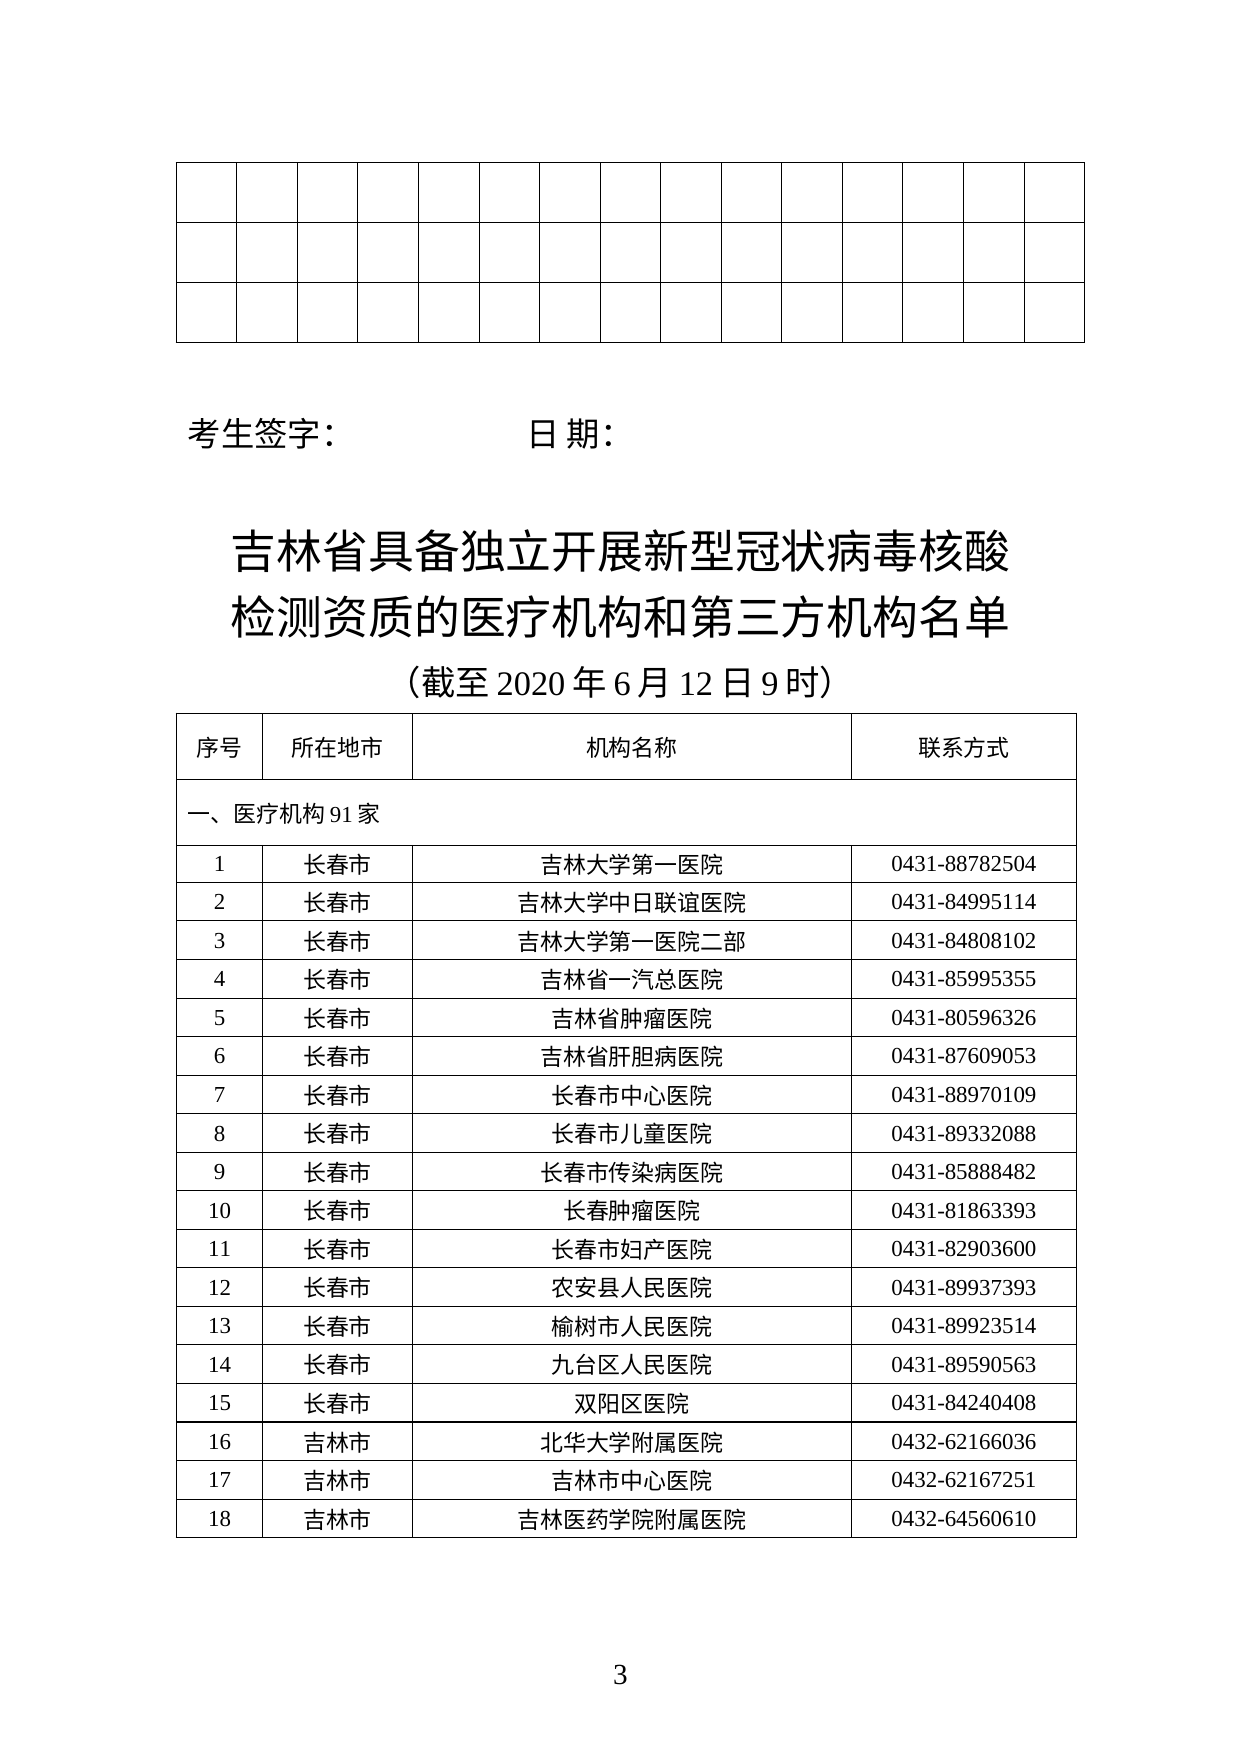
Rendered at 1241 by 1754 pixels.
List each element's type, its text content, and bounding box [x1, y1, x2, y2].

table_cell 0431-89923514 [852, 1307, 1076, 1344]
table_cell [480, 283, 539, 342]
table_cell 6 [177, 1037, 262, 1074]
table_cell [237, 223, 297, 282]
table_cell 0431-81863393 [852, 1191, 1076, 1229]
table_cell 11 [177, 1230, 262, 1267]
table_cell 一、医疗机构91家 [177, 780, 1076, 845]
table_cell [177, 223, 236, 282]
table_header [782, 163, 842, 222]
table_cell [661, 223, 721, 282]
table_cell [722, 223, 781, 282]
table_cell 9 [177, 1153, 262, 1190]
table_header [903, 163, 963, 222]
table_cell [540, 223, 600, 282]
table_cell [964, 223, 1024, 282]
table_cell 长春市中心医院 [413, 1076, 851, 1113]
table_cell 0431-87609053 [852, 1037, 1076, 1074]
table_cell 长春市 [263, 960, 412, 997]
table_cell [843, 223, 902, 282]
table_cell [480, 223, 539, 282]
table_cell [298, 283, 357, 342]
table_cell 8 [177, 1114, 262, 1152]
table_header [298, 163, 357, 222]
table_cell 吉林大学中日联谊医院 [413, 883, 851, 920]
table_cell [903, 223, 963, 282]
table_cell [419, 223, 479, 282]
table_header 序号 [177, 714, 262, 779]
table_cell [1025, 223, 1084, 282]
table_cell 0431-89332088 [852, 1114, 1076, 1152]
text （截至2020年6月12日9时） [187, 648, 1053, 713]
table_header [601, 163, 660, 222]
table_header [964, 163, 1024, 222]
table_cell 长春市 [263, 883, 412, 920]
table_header [722, 163, 781, 222]
table_cell 长春肿瘤医院 [413, 1191, 851, 1229]
table_header [1025, 163, 1084, 222]
table_cell [782, 223, 842, 282]
table_cell 长春市 [263, 1191, 412, 1229]
table_cell 10 [177, 1191, 262, 1229]
table_cell 吉林医药学院附属医院 [413, 1500, 851, 1537]
table_cell 14 [177, 1345, 262, 1383]
table_cell 吉林大学第一医院二部 [413, 921, 851, 959]
table_cell 长春市传染病医院 [413, 1153, 851, 1190]
table_cell [177, 283, 236, 342]
table_cell 15 [177, 1384, 262, 1421]
table_cell 吉林省一汽总医院 [413, 960, 851, 997]
table_header [480, 163, 539, 222]
table_cell 0431-82903600 [852, 1230, 1076, 1267]
table_cell 长春市 [263, 921, 412, 959]
table_cell 0432-64560610 [852, 1500, 1076, 1537]
table_cell 长春市 [263, 1230, 412, 1267]
table_cell [540, 283, 600, 342]
table_header 所在地市 [263, 714, 412, 779]
table_cell 0431-84240408 [852, 1384, 1076, 1421]
table_cell [1025, 283, 1084, 342]
table_cell [661, 283, 721, 342]
table_cell 0431-84995114 [852, 883, 1076, 920]
table_cell 0431-88782504 [852, 846, 1076, 882]
table_cell 长春市 [263, 846, 412, 882]
table_cell [358, 223, 418, 282]
table_cell 长春市 [263, 1345, 412, 1383]
table_header [358, 163, 418, 222]
table_cell 长春市 [263, 1037, 412, 1074]
table_cell 0431-80596326 [852, 999, 1076, 1036]
table_cell 2 [177, 883, 262, 920]
table_cell 0431-84808102 [852, 921, 1076, 959]
table_cell 长春市妇产医院 [413, 1230, 851, 1267]
table_cell [601, 283, 660, 342]
table_header [843, 163, 902, 222]
text 检测资质的医疗机构和第三方机构名单 [187, 581, 1053, 648]
table_cell [722, 283, 781, 342]
table_cell 0431-89937393 [852, 1268, 1076, 1306]
table_cell 长春市 [263, 1076, 412, 1113]
table_cell 双阳区医院 [413, 1384, 851, 1421]
table_cell [782, 283, 842, 342]
table_cell 长春市 [263, 1384, 412, 1421]
table_cell 3 [177, 921, 262, 959]
table_cell 17 [177, 1461, 262, 1498]
table_header 机构名称 [413, 714, 851, 779]
table_cell 吉林省肝胆病医院 [413, 1037, 851, 1074]
table_cell [237, 283, 297, 342]
text 考生签字： 日 期： [187, 400, 1053, 458]
table_cell 0431-85995355 [852, 960, 1076, 997]
table_cell 5 [177, 999, 262, 1036]
table_cell 0431-89590563 [852, 1345, 1076, 1383]
table_cell 吉林省肿瘤医院 [413, 999, 851, 1036]
table_cell 九台区人民医院 [413, 1345, 851, 1383]
table_cell [358, 283, 418, 342]
table_cell 吉林大学第一医院 [413, 846, 851, 882]
table_cell 13 [177, 1307, 262, 1344]
table_cell 18 [177, 1500, 262, 1537]
table_header [540, 163, 600, 222]
table_cell [298, 223, 357, 282]
table_cell 0432-62167251 [852, 1461, 1076, 1498]
table_cell [903, 283, 963, 342]
table_header [419, 163, 479, 222]
table_cell 长春市儿童医院 [413, 1114, 851, 1152]
table_cell 榆树市人民医院 [413, 1307, 851, 1344]
table_cell 北华大学附属医院 [413, 1423, 851, 1460]
table_cell [843, 283, 902, 342]
table_header [237, 163, 297, 222]
table_cell 长春市 [263, 1268, 412, 1306]
table_cell [964, 283, 1024, 342]
table_cell [419, 283, 479, 342]
table_header [661, 163, 721, 222]
text 吉林省具备独立开展新型冠状病毒核酸 [187, 515, 1053, 581]
table_cell 12 [177, 1268, 262, 1306]
table_cell 0431-85888482 [852, 1153, 1076, 1190]
table_cell 长春市 [263, 1114, 412, 1152]
table_cell 0431-88970109 [852, 1076, 1076, 1113]
table_cell 长春市 [263, 999, 412, 1036]
table_cell 7 [177, 1076, 262, 1113]
table_cell 长春市 [263, 1153, 412, 1190]
table_cell 1 [177, 846, 262, 882]
table_cell 0432-62166036 [852, 1423, 1076, 1460]
table_cell 吉林市 [263, 1500, 412, 1537]
table_cell 16 [177, 1423, 262, 1460]
table_header 联系方式 [852, 714, 1076, 779]
table_cell 长春市 [263, 1307, 412, 1344]
table_cell 农安县人民医院 [413, 1268, 851, 1306]
table_cell 4 [177, 960, 262, 997]
table_cell 吉林市 [263, 1461, 412, 1498]
table_cell [601, 223, 660, 282]
table_cell 吉林市 [263, 1423, 412, 1460]
table_header [177, 163, 236, 222]
table_cell 吉林市中心医院 [413, 1461, 851, 1498]
